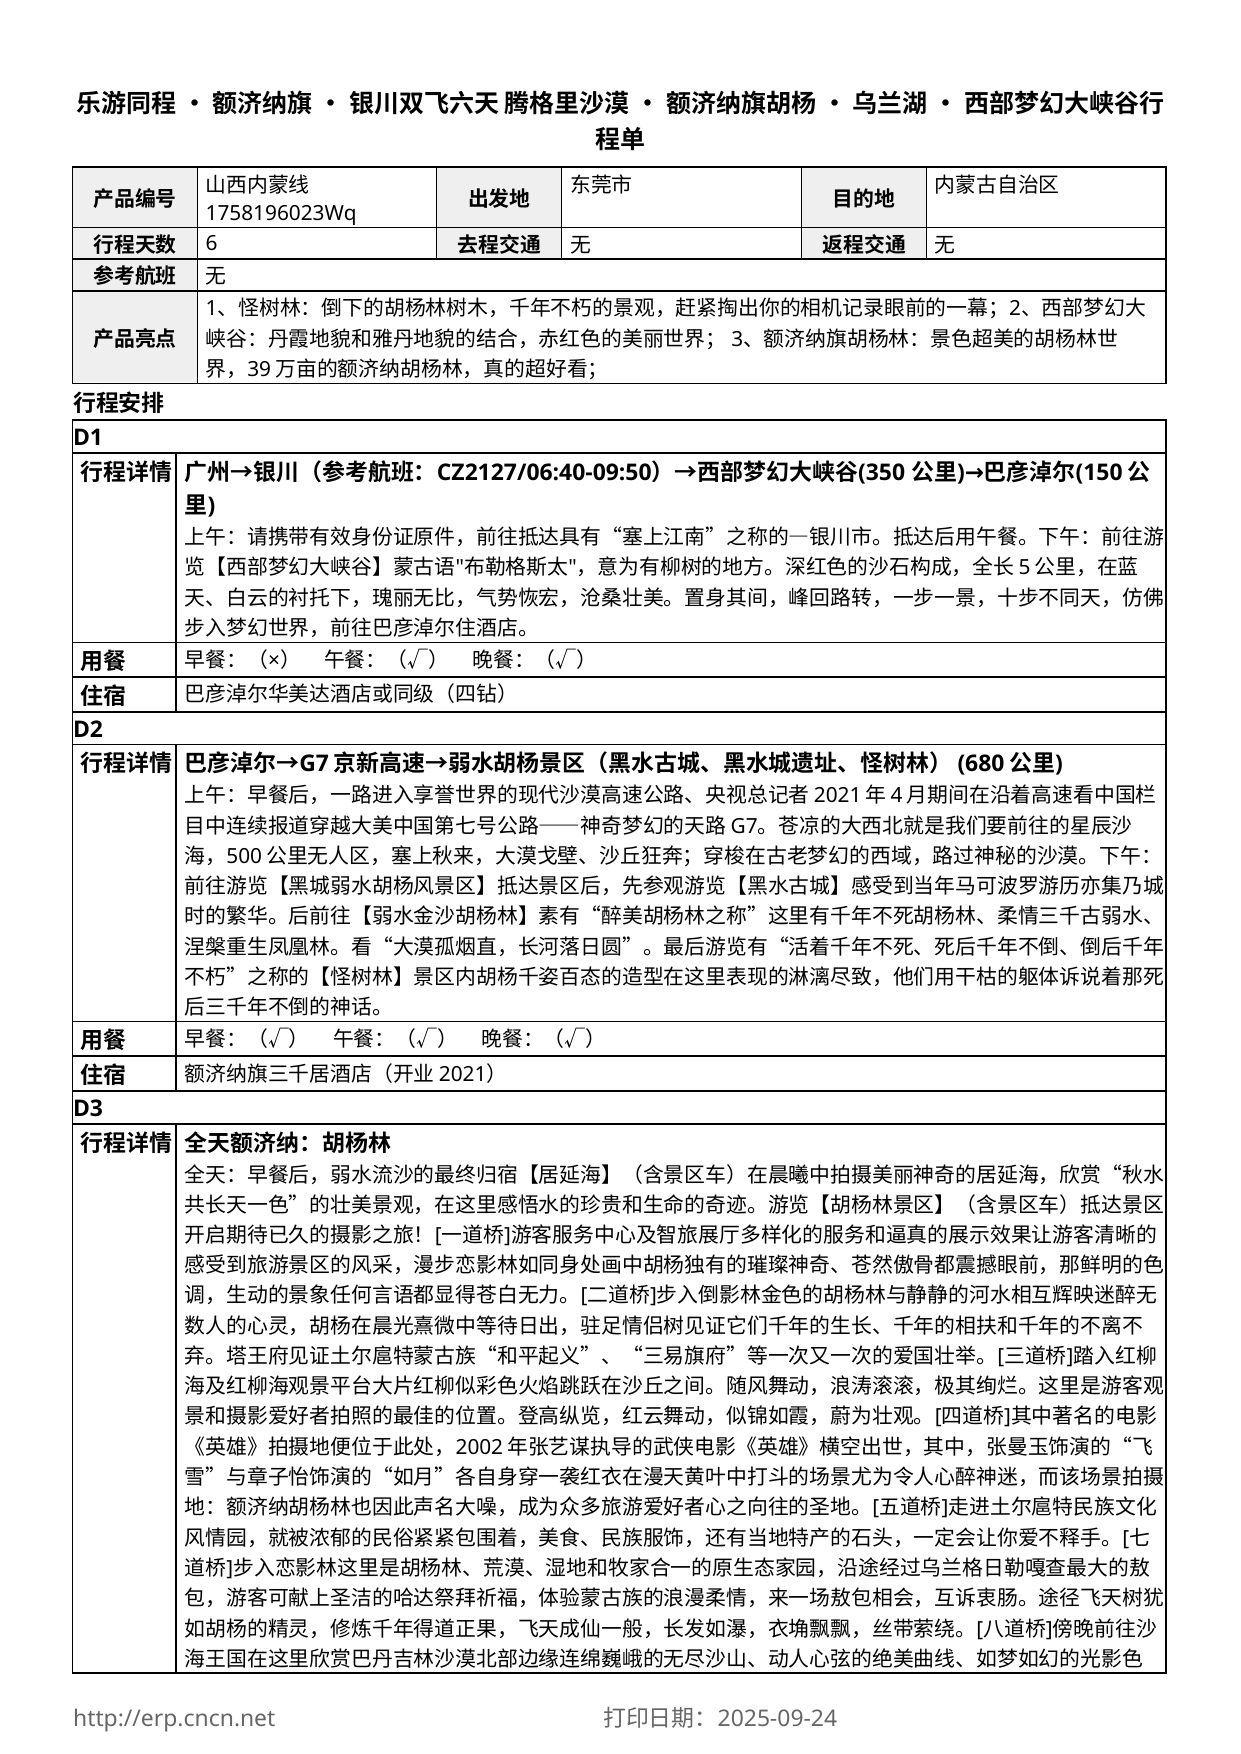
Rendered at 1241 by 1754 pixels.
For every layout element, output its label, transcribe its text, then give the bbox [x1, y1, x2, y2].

text 行程安排 [73, 385, 1167, 418]
table_cell 巴彦淖尔→G7京新高速→弱水胡杨景区（黑水古城、黑水城遗址、怪树林） (680公里) 上午：早餐后，一路进入享誉世界的现代沙漠高速公路、央视总记者2021年4月期间在沿着高速看中国栏目中连续报道穿越大美中国第七号公路——神奇梦幻的天路G7。苍凉的大西北就是我们要前往的星辰沙海，500公里无人区，塞上秋来，大漠戈壁、沙丘狂奔；穿梭在古老梦幻的西域，路过神秘的沙漠。 [177, 745, 1165, 1021]
table_header 东莞市 [562, 168, 801, 226]
table_cell D3 [73, 1092, 1165, 1123]
table_header 山西内蒙线1758196023Wq [198, 168, 436, 226]
table_cell 早餐：（×） 午餐：（√） 晚餐：（√） [177, 643, 1165, 676]
table_cell 行程详情 [73, 454, 175, 641]
table_cell 产品亮点 [73, 292, 197, 382]
text 乐游同程 • 额济纳旗 • 银川双飞六天 腾格里沙漠 • 额济纳旗胡杨 • 乌兰湖 • 西部梦幻大峡谷行程单 [73, 83, 1167, 156]
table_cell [177, 1125, 1165, 1672]
table_cell 用餐 [73, 643, 175, 676]
table_cell 住宿 [73, 1057, 175, 1090]
table_header 产品编号 [73, 168, 197, 226]
table_cell 额济纳旗三千居酒店（开业2021） [177, 1057, 1165, 1090]
table_cell 返程交通 [802, 228, 926, 258]
table_cell 行程详情 [73, 745, 175, 1021]
table_header D1 [73, 421, 1165, 452]
table_cell 巴彦淖尔华美达酒店或同级（四钻） [177, 678, 1165, 711]
table_cell 无 [198, 260, 1165, 290]
table_cell D2 [73, 713, 1165, 744]
table_cell 住宿 [73, 678, 175, 711]
table_header 目的地 [802, 168, 926, 226]
table_header 内蒙古自治区 [927, 168, 1165, 226]
table_cell 1、怪树林：倒下的胡杨林树木，千年不朽的景观，赶紧掏出你的相机记录眼前的一幕； [198, 292, 1165, 382]
table_cell 去程交通 [437, 228, 561, 258]
table_cell 广州→银川（参考航班：CZ2127/06:40-09:50）→西部梦幻大峡谷(350 公里)→巴彦淖尔(150公里) 上午：请携带有效身份证原件，前往抵达具有“塞上江南”之称的—银川市。抵达后用午餐。 [177, 454, 1165, 641]
table_header 出发地 [437, 168, 561, 226]
table_cell 行程天数 [73, 228, 197, 258]
table_cell 行程详情 [73, 1125, 175, 1672]
table_cell 用餐 [73, 1022, 175, 1055]
table_cell 参考航班 [73, 260, 197, 290]
table_cell 无 [562, 228, 801, 258]
table_cell 无 [927, 228, 1165, 258]
table_cell 早餐：（√） 午餐：（√） 晚餐：（√） [177, 1022, 1165, 1055]
table_cell 6 [198, 228, 436, 258]
